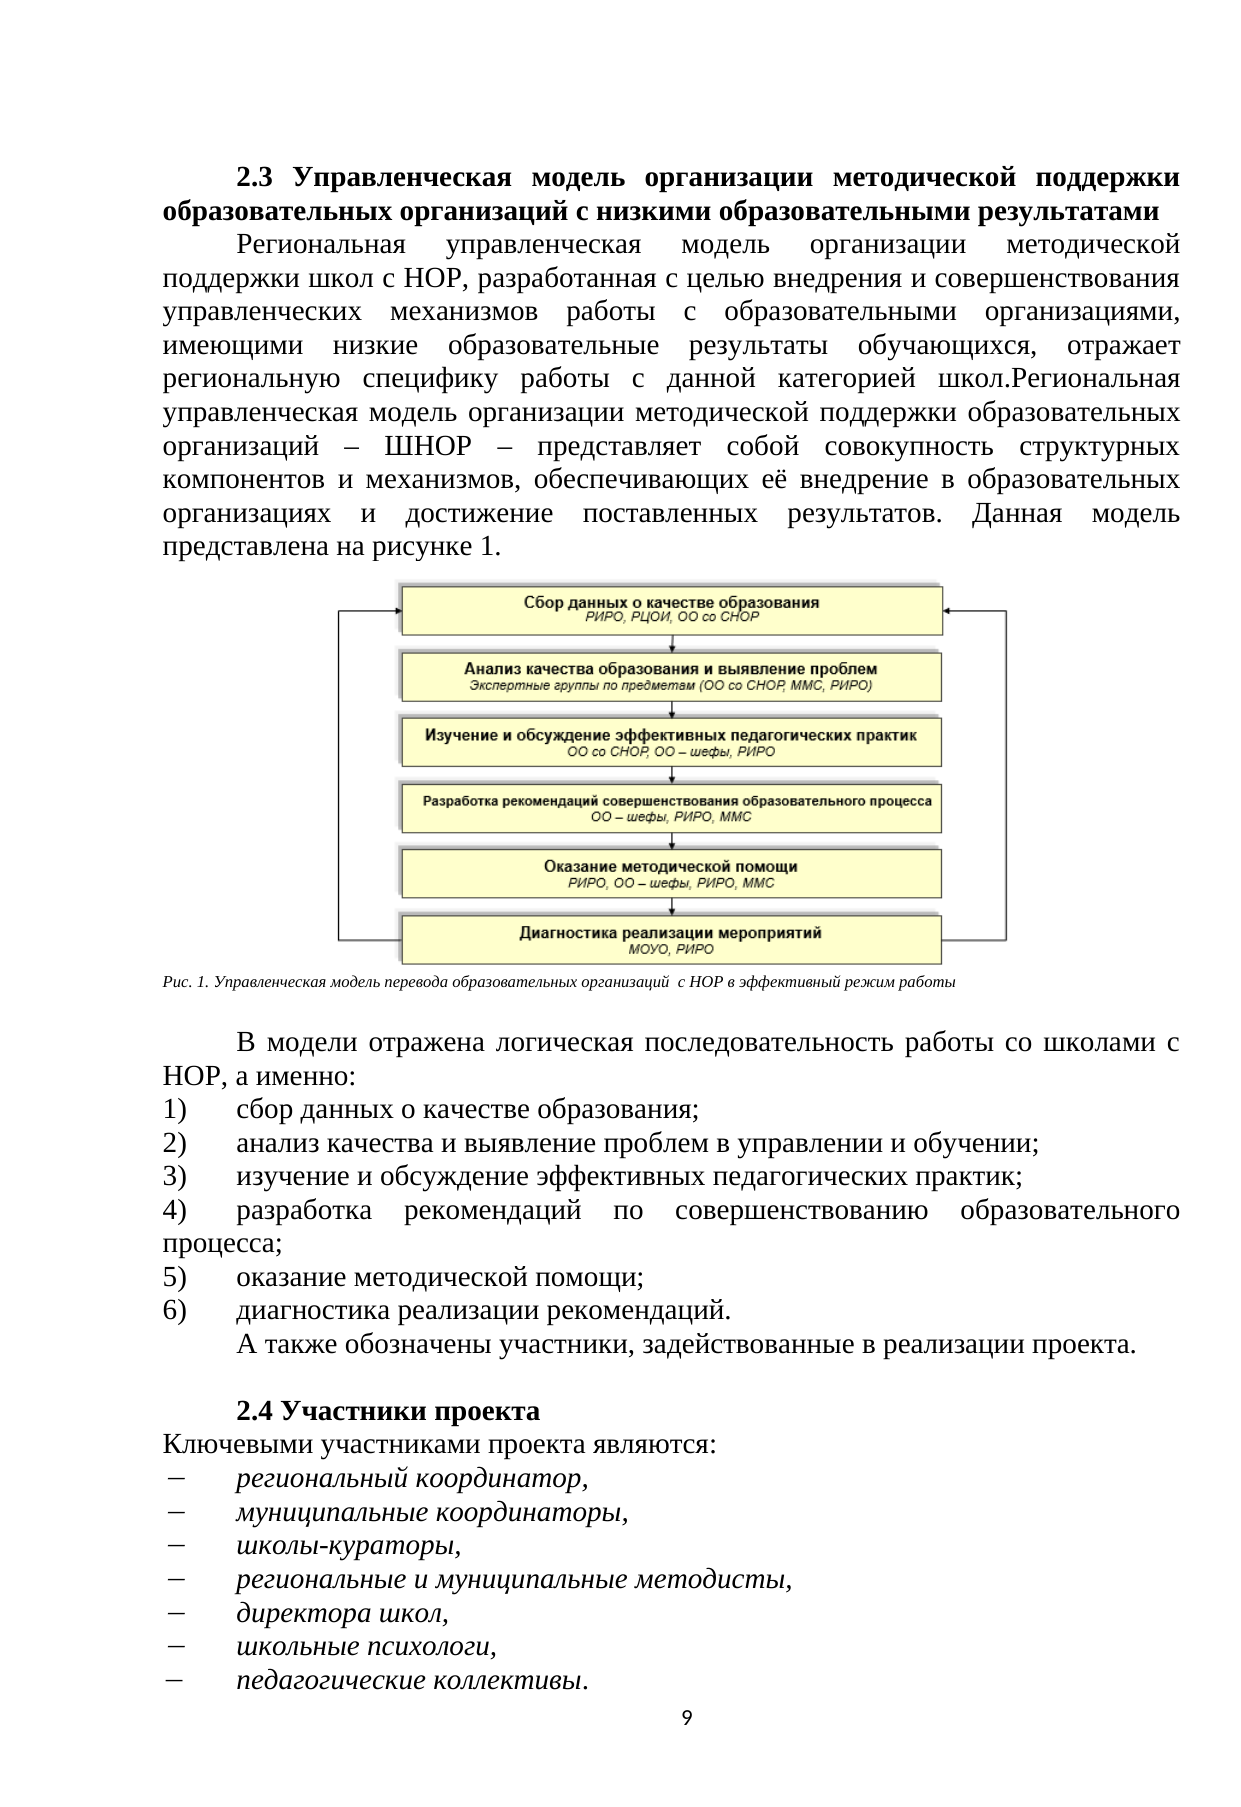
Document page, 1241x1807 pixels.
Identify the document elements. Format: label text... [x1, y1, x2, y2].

text Ключевыми участниками проекта являются: [162, 1427, 1181, 1460]
picture [326, 561, 1018, 972]
text Региональная управленческая модель организации методической поддержки школ с НОР, разработанная с целью внедрения и совершенствования управленческих механизмов работы с образовательными организациями, имеющими низкие образовательные результаты обучающихся, отражает региональную специфику работы с данной категорией школ.Региональная управленческая модель организации методической поддержки образовательных организаций – ШНОР – представляет собой совокупность структурных компонентов и механизмов, обеспечивающих её внедрение в образовательных организациях и достижение поставленных результатов. Данная модель представлена на рисунке 1. [162, 226, 1181, 562]
list муниципальные координаторы, [162, 1494, 1181, 1527]
list школы-кураторы, [162, 1527, 1181, 1561]
text Рис. 1. Управленческая модель перевода образовательных организаций с НОР в эффективный режим работы [162, 971, 1181, 991]
list региональные и муниципальные методисты, [162, 1561, 1181, 1595]
list сбор данных о качестве образования; [162, 1091, 1181, 1125]
text 2.4 Участники проекта [162, 1393, 1181, 1427]
text 2.3 Управленческая модель организации методической поддержки образовательных организаций с низкими образовательными результатами [162, 159, 1181, 226]
list педагогические коллективы. [162, 1662, 1181, 1696]
list анализ качества и выявление проблем в управлении и обучении; [162, 1125, 1181, 1158]
text В модели отражена логическая последовательность работы со школами с НОР, а именно: [162, 1024, 1181, 1091]
text А также обозначены участники, задействованные в реализации проекта. [162, 1326, 1181, 1359]
list региональный координатор, [162, 1460, 1181, 1494]
list оказание методической помощи; [162, 1259, 1181, 1292]
list разработка рекомендаций по совершенствованию образовательного процесса; [162, 1192, 1181, 1259]
list изучение и обсуждение эффективных педагогических практик; [162, 1158, 1181, 1192]
list школьные психологи, [162, 1628, 1181, 1662]
list диагностика реализации рекомендаций. [162, 1292, 1181, 1326]
list директора школ, [162, 1595, 1181, 1628]
